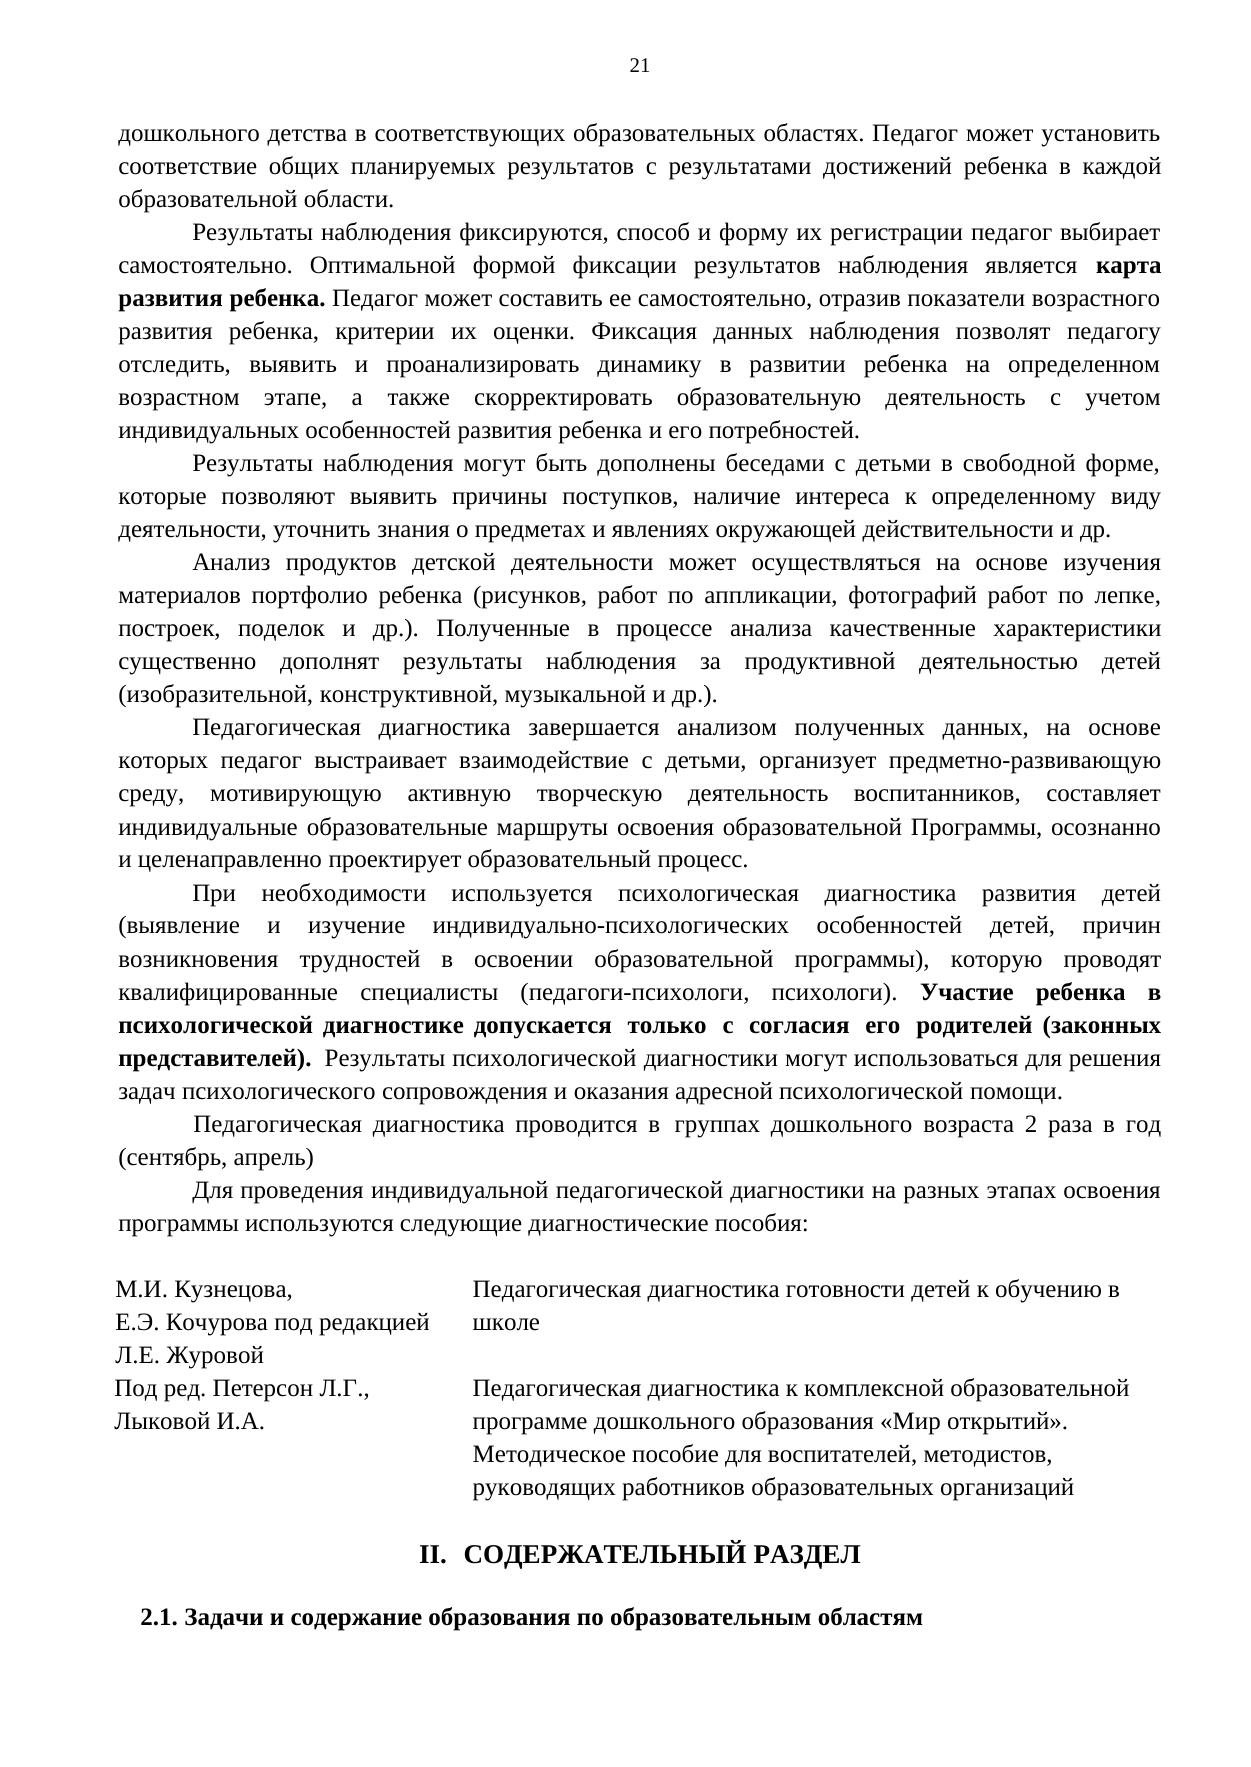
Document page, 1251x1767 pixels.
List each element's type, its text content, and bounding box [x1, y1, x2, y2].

subtitle СОДЕРЖАТЕЛЬНЫЙ РАЗДЕЛ [118, 1538, 1161, 1569]
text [118, 118, 1161, 213]
table_header М.И. Кузнецова, Е.Э. Кочурова под редакцией Л.Е. Журовой [111, 1274, 469, 1373]
text Анализ продуктов детской деятельности может осуществляться на основе изучения материалов портфолио ребенка (рисунков, работ по аппликации, фотографий работ по лепке, построек, поделок и др.). Полученные в процессе анализа качественные характеристики существенно дополнят результаты наблюдения за продуктивной деятельностью детей (изобразительной, конструктивной, музыкальной и др.). [118, 547, 1161, 708]
text Результаты наблюдения могут быть дополнены беседами с детьми в свободной форме, которые позволяют выявить причины поступков, наличие интереса к определенному виду деятельности, уточнить знания о предметах и явлениях окружающей действительности и др. [118, 448, 1161, 543]
text Результаты наблюдения фиксируются, способ и форму их регистрации педагог выбирает самостоятельно. Оптимальной формой фиксации результатов наблюдения является карта развития ребенка. Педагог может составить ее самостоятельно, отразив показатели возрастного развития ребенка, критерии их оценки. Фиксация данных наблюдения позволят педагогу отследить, выявить и проанализировать динамику в развитии ребенка на определенном возрастном этапе, а также скорректировать образовательную деятельность с учетом индивидуальных особенностей развития ребенка и его потребностей. [118, 217, 1161, 444]
text Для проведения индивидуальной педагогической диагностики на разных этапах освоения программы используются следующие диагностические пособия: [118, 1175, 1161, 1237]
list Задачи и содержание образования по образовательным областям [140, 1602, 1161, 1631]
table_header Педагогическая диагностика готовности детей к обучению в школе [469, 1274, 1163, 1373]
text Педагогическая диагностика завершается анализом полученных данных, на основе которых педагог выстраивает взаимодействие с детьми, организует предметно-развивающую среду, мотивирующую активную творческую деятельность воспитанников, составляет индивидуальные образовательные маршруты освоения образовательной Программы, осознанно и целенаправленно проектирует образовательный процесс. [118, 712, 1161, 873]
text Педагогическая диагностика проводится в группах дошкольного возраста 2 раза в год (сентябрь, апрель) [118, 1109, 1161, 1171]
table_cell Педагогическая диагностика к комплексной образовательной программе дошкольного образования «Мир открытий». Методическое пособие для воспитателей, методистов, руководящих работников образовательных организаций [469, 1373, 1163, 1504]
text При необходимости используется психологическая диагностика развития детей (выявление и изучение индивидуально-психологических особенностей детей, причин возникновения трудностей в освоении образовательной программы), которую проводят квалифицированные специалисты (педагоги-психологи, психологи). Участие ребенка в психологической диагностике допускается только с согласия его родителей (законных представителей). Результаты психологической диагностики могут использоваться для решения задач психологического сопровождения и оказания адресной психологической помощи. [118, 878, 1161, 1104]
table_cell Под ред. Петерсон Л.Г., Лыковой И.А. [111, 1373, 469, 1504]
